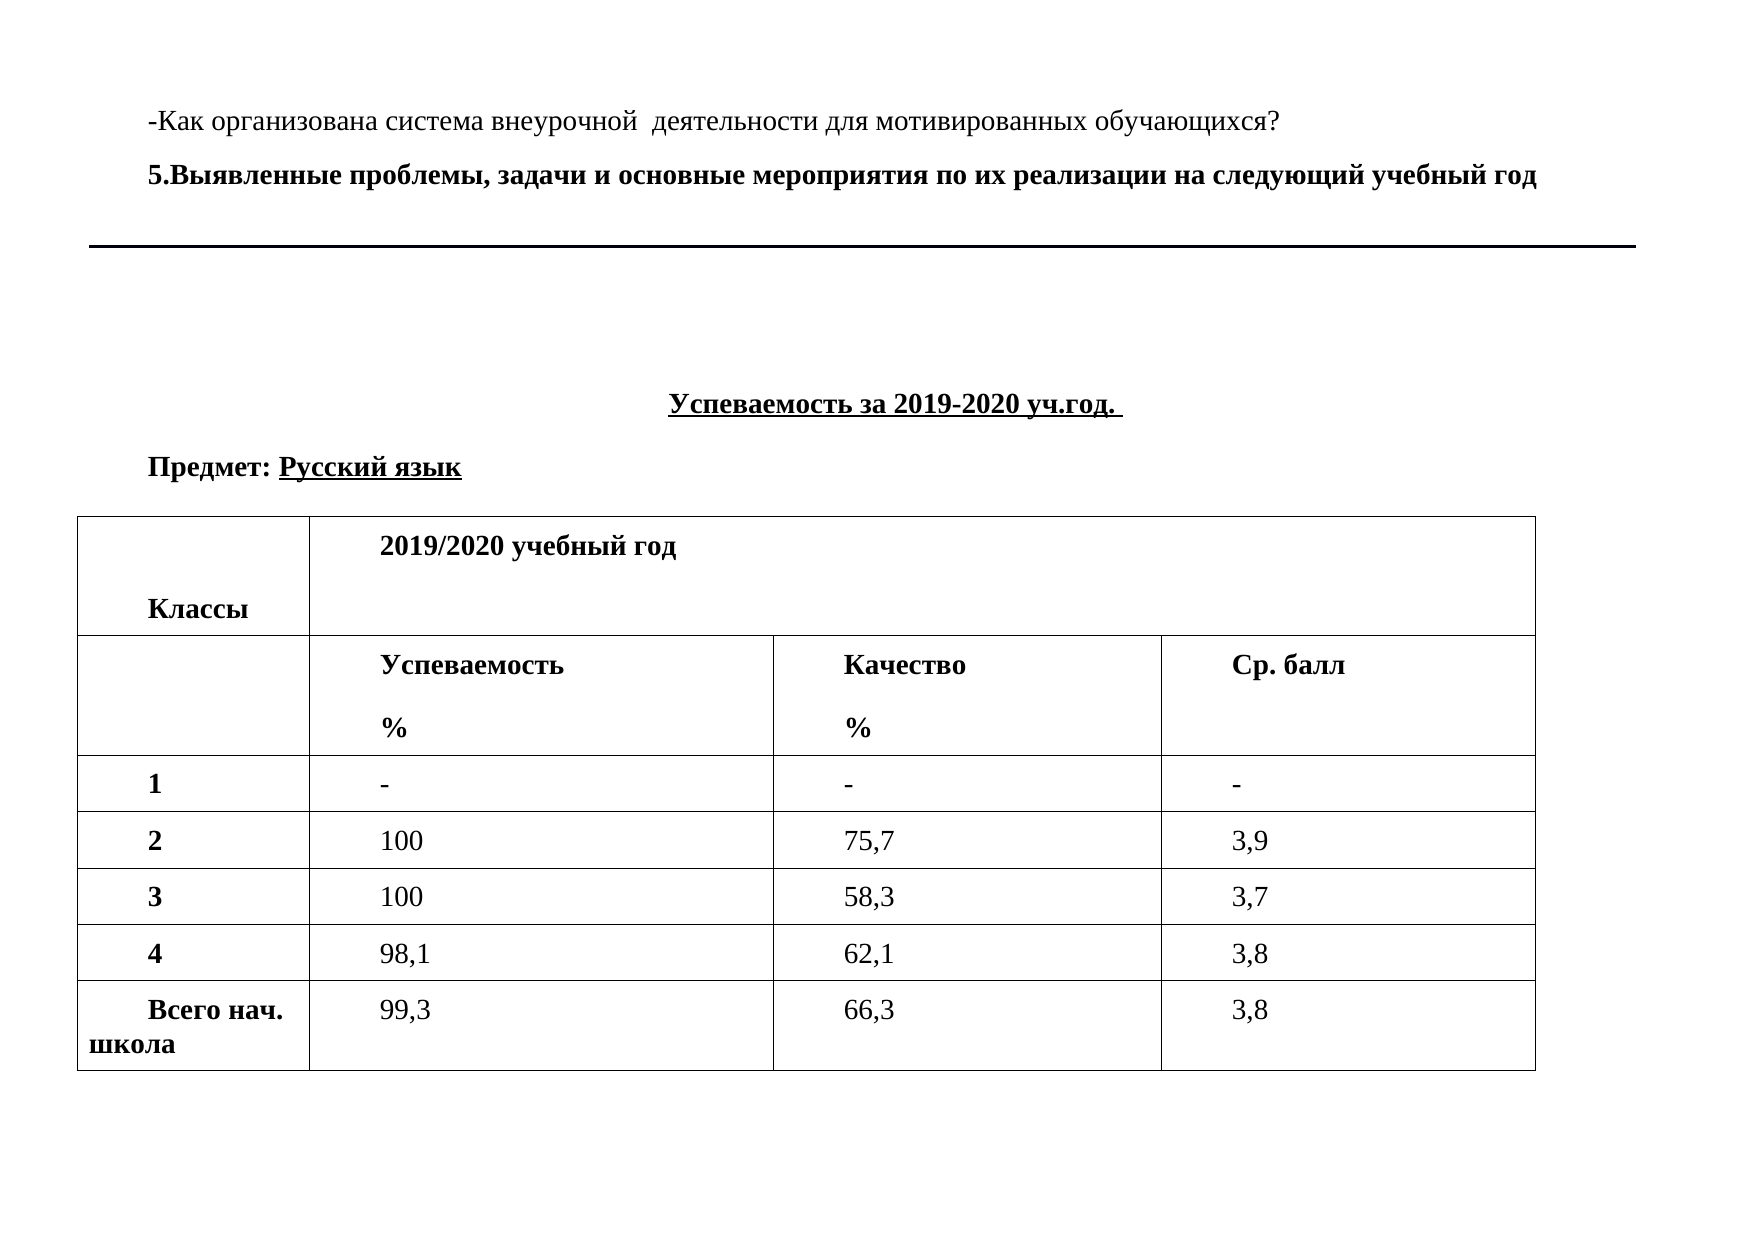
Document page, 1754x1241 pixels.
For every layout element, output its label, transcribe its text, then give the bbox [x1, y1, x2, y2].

table_cell 100 [310, 869, 773, 924]
table_cell 3,8 [1162, 981, 1535, 1070]
text Предмет: Русский язык [89, 449, 1636, 483]
table_cell 1 [78, 756, 309, 811]
table_cell [78, 636, 309, 754]
table_cell 75,7 [774, 812, 1161, 867]
text Успеваемость за 2019-2020 уч.год. [89, 386, 1636, 420]
table_cell 2 [78, 812, 309, 867]
table_cell - [774, 756, 1161, 811]
table_cell 3,7 [1162, 869, 1535, 924]
table_cell Ср. балл [1162, 636, 1535, 754]
table_cell 3 [78, 869, 309, 924]
table_cell 4 [78, 925, 309, 980]
table_cell - [1162, 756, 1535, 811]
text -Как организована система внеурочной деятельности для мотивированных обучающихся? [89, 103, 1636, 137]
text 5.Выявленные проблемы, задачи и основные мероприятия по их реализации на следующий учебный год [89, 157, 1636, 191]
table_cell 100 [310, 812, 773, 867]
table_header 2019/2020 учебный год [310, 517, 1535, 635]
table_cell 99,3 [310, 981, 773, 1070]
table_cell Успеваемость % [310, 636, 773, 754]
table_cell 98,1 [310, 925, 773, 980]
table_cell 58,3 [774, 869, 1161, 924]
table_cell Качество % [774, 636, 1161, 754]
table_cell - [310, 756, 773, 811]
table_cell 3,9 [1162, 812, 1535, 867]
table_header Классы [78, 517, 309, 635]
table_cell 62,1 [774, 925, 1161, 980]
table_cell 66,3 [774, 981, 1161, 1070]
table_cell 3,8 [1162, 925, 1535, 980]
table_cell Всего нач. школа [78, 981, 309, 1070]
